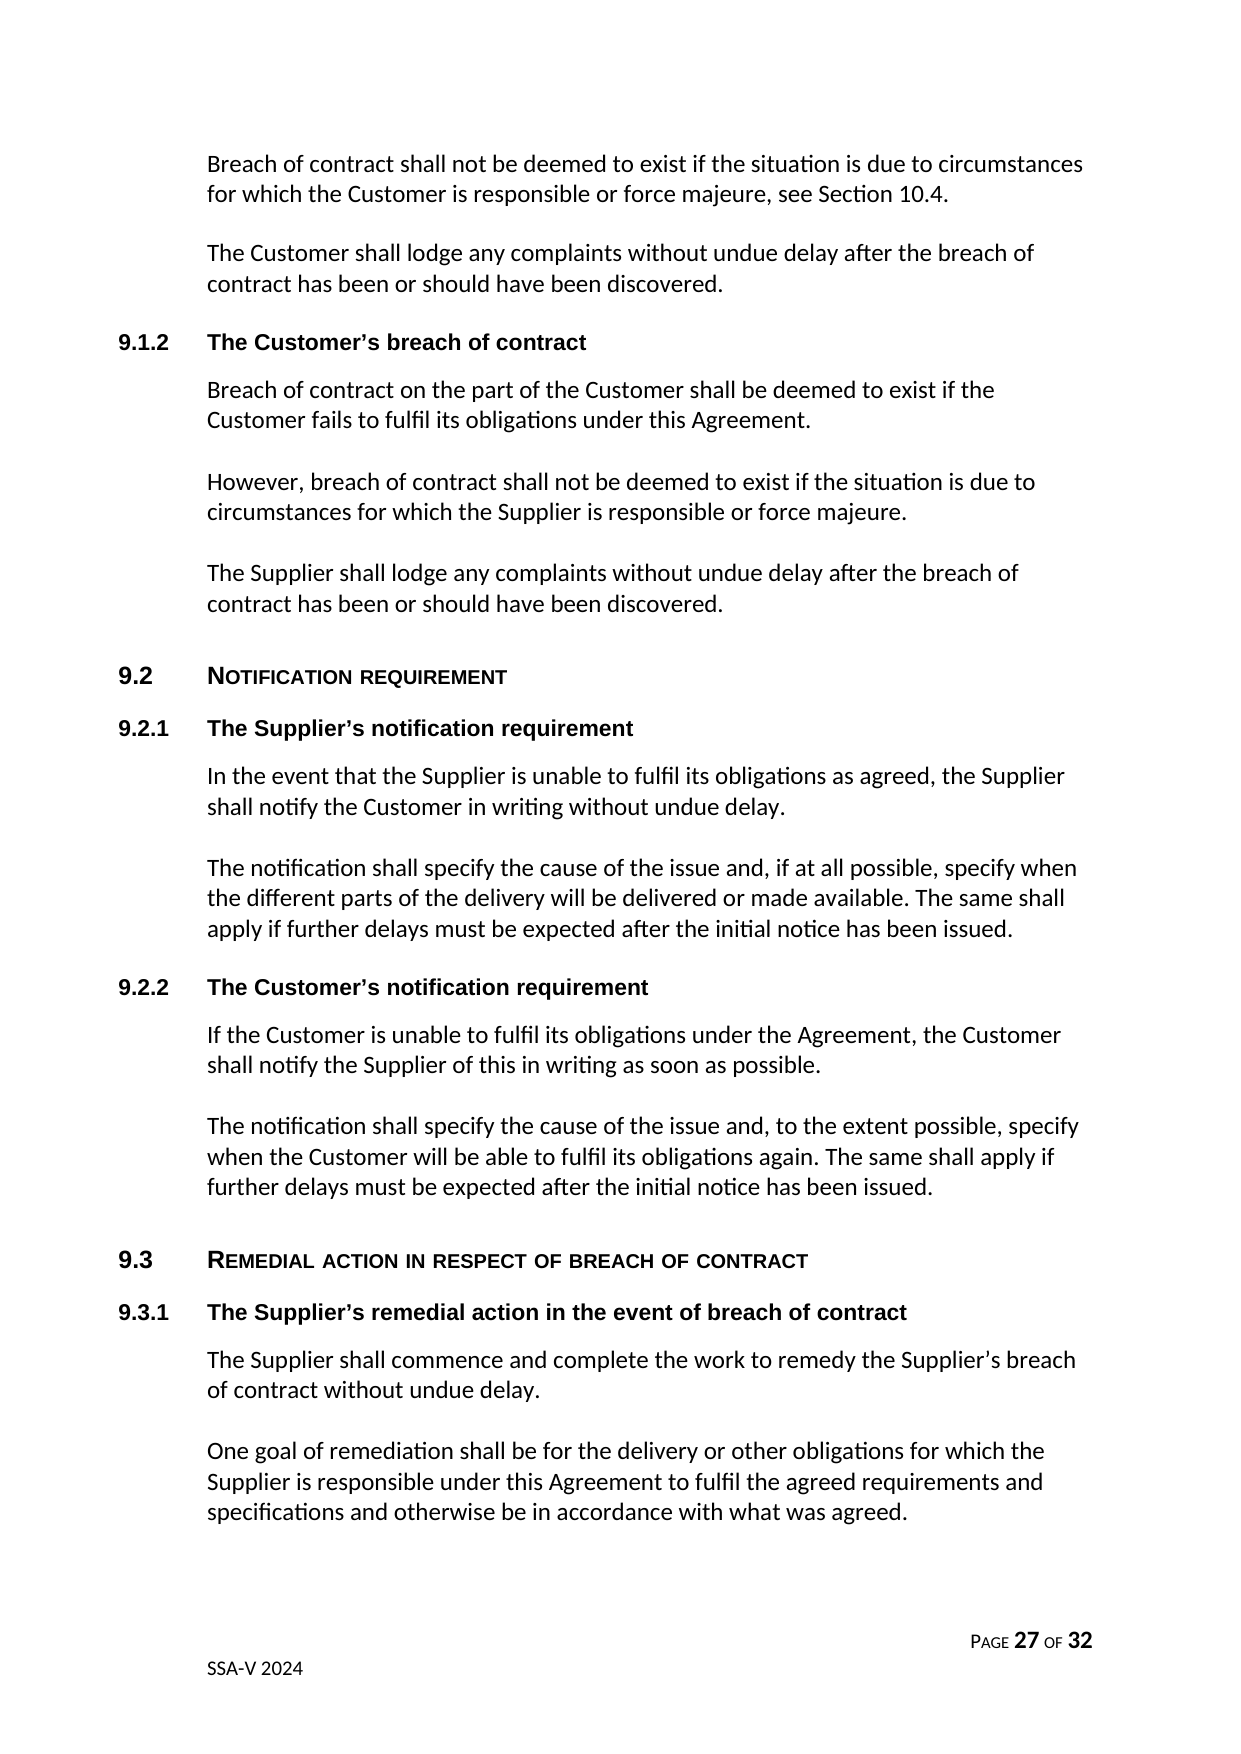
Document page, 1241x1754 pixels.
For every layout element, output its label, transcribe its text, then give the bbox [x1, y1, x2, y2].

text However, breach of contract shall not be deemed to exist if the situation is due to circumstances for which the Supplier is responsible or force majeure. [207, 466, 1092, 527]
text The Customer shall lodge any complaints without undue delay after the breach of contract has been or should have been discovered. [207, 237, 1092, 298]
subtitle The Supplier’s remedial action in the event of breach of contract [118, 1299, 1092, 1325]
text In the event that the Supplier is unable to fulfil its obligations as agreed, the Supplier shall notify the Customer in writing without undue delay. [207, 760, 1092, 821]
subtitle Remedial action in respect of breach of contract [118, 1245, 1092, 1274]
text One goal of remediation shall be for the delivery or other obligations for which the Supplier is responsible under this Agreement to fulfil the agreed requirements and specifications and otherwise be in accordance with what was agreed. [207, 1436, 1092, 1527]
text The notification shall specify the cause of the issue and, if at all possible, specify when the different parts of the delivery will be delivered or made available. The same shall apply if further delays must be expected after the initial notice has been issued. [207, 852, 1092, 943]
text Breach of contract on the part of the Customer shall be deemed to exist if the Customer fails to fulfil its obligations under this Agreement. [207, 374, 1092, 435]
subtitle The Customer’s breach of contract [118, 329, 1092, 355]
text The Supplier shall commence and complete the work to remedy the Supplier’s breach of contract without undue delay. [207, 1344, 1092, 1405]
text If the Customer is unable to fulfil its obligations under the Agreement, the Customer shall notify the Supplier of this in writing as soon as possible. [207, 1019, 1092, 1080]
text Breach of contract shall not be deemed to exist if the situation is due to circumstances for which the Customer is responsible or force majeure, see Section 10.4. [207, 148, 1092, 209]
subtitle The Supplier’s notification requirement [118, 715, 1092, 741]
text The notification shall specify the cause of the issue and, to the extent possible, specify when the Customer will be able to fulfil its obligations again. The same shall apply if further delays must be expected after the initial notice has been issued. [207, 1111, 1092, 1202]
text The Supplier shall lodge any complaints without undue delay after the breach of contract has been or should have been discovered. [207, 557, 1092, 618]
subtitle Notification requirement [118, 661, 1092, 690]
subtitle The Customer’s notification requirement [118, 974, 1092, 1000]
